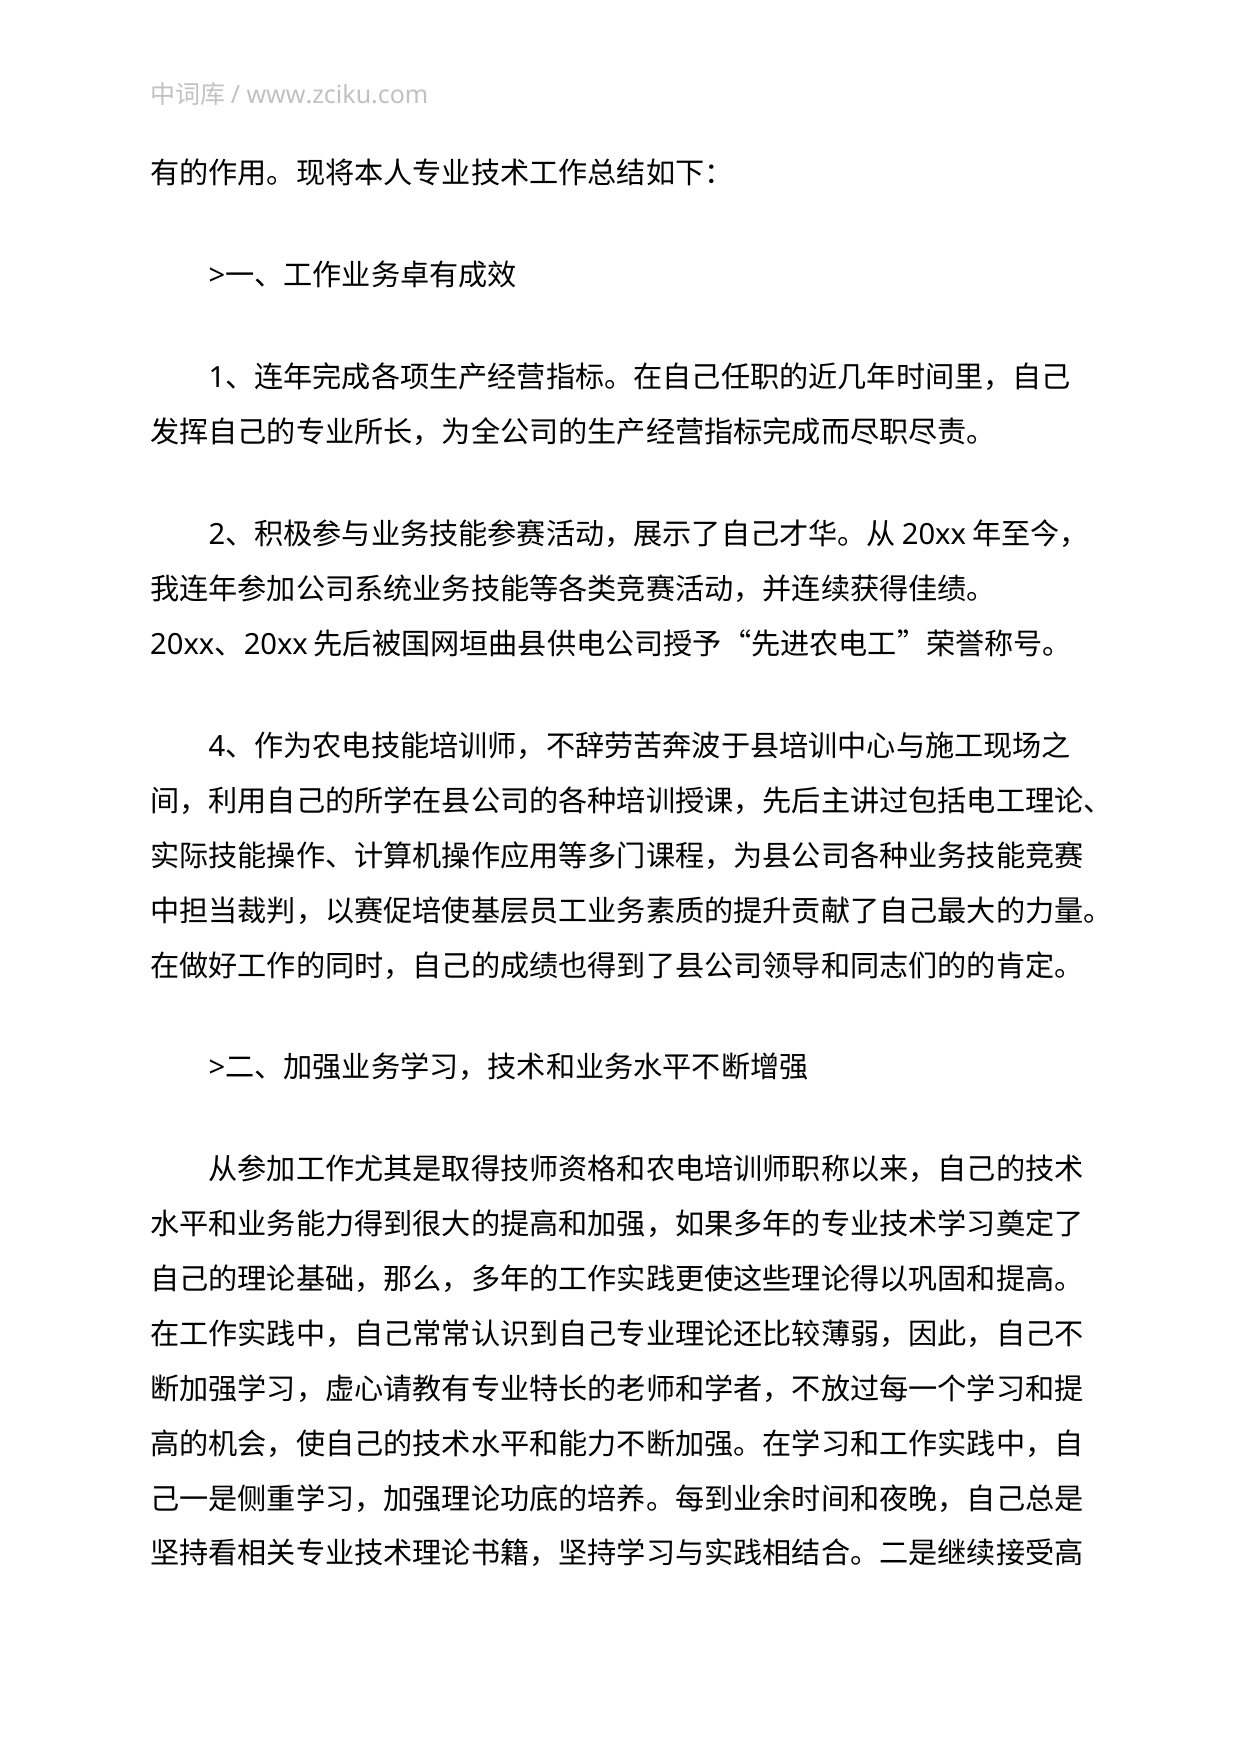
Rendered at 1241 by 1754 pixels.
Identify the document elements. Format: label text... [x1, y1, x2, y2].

text >一、工作业务卓有成效 [150, 252, 1090, 294]
text >二、加强业务学习，技术和业务水平不断增强 [150, 1044, 1090, 1086]
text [150, 1146, 1090, 1572]
text 2、积极参与业务技能参赛活动，展示了自己才华。从20xx年至今，我连年参加公司系统业务技能等各类竞赛活动，并连续获得佳绩。20xx、20xx先后被国网垣曲县供电公司授予“先进农电工”荣誉称号。 [150, 511, 1090, 663]
text 4、作为农电技能培训师，不辞劳苦奔波于县培训中心与施工现场之间，利用自己的所学在县公司的各种培训授课，先后主讲过包括电工理论、实际技能操作、计算机操作应用等多门课程，为县公司各种业务技能竞赛中担当裁判，以赛促培使基层员工业务素质的提升贡献了自己最大的力量。在做好工作的同时，自己的成绩也得到了县公司领导和同志们的的肯定。 [150, 722, 1090, 984]
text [150, 150, 1090, 192]
text 1、连年完成各项生产经营指标。在自己任职的近几年时间里，自己发挥自己的专业所长，为全公司的生产经营指标完成而尽职尽责。 [150, 354, 1090, 451]
